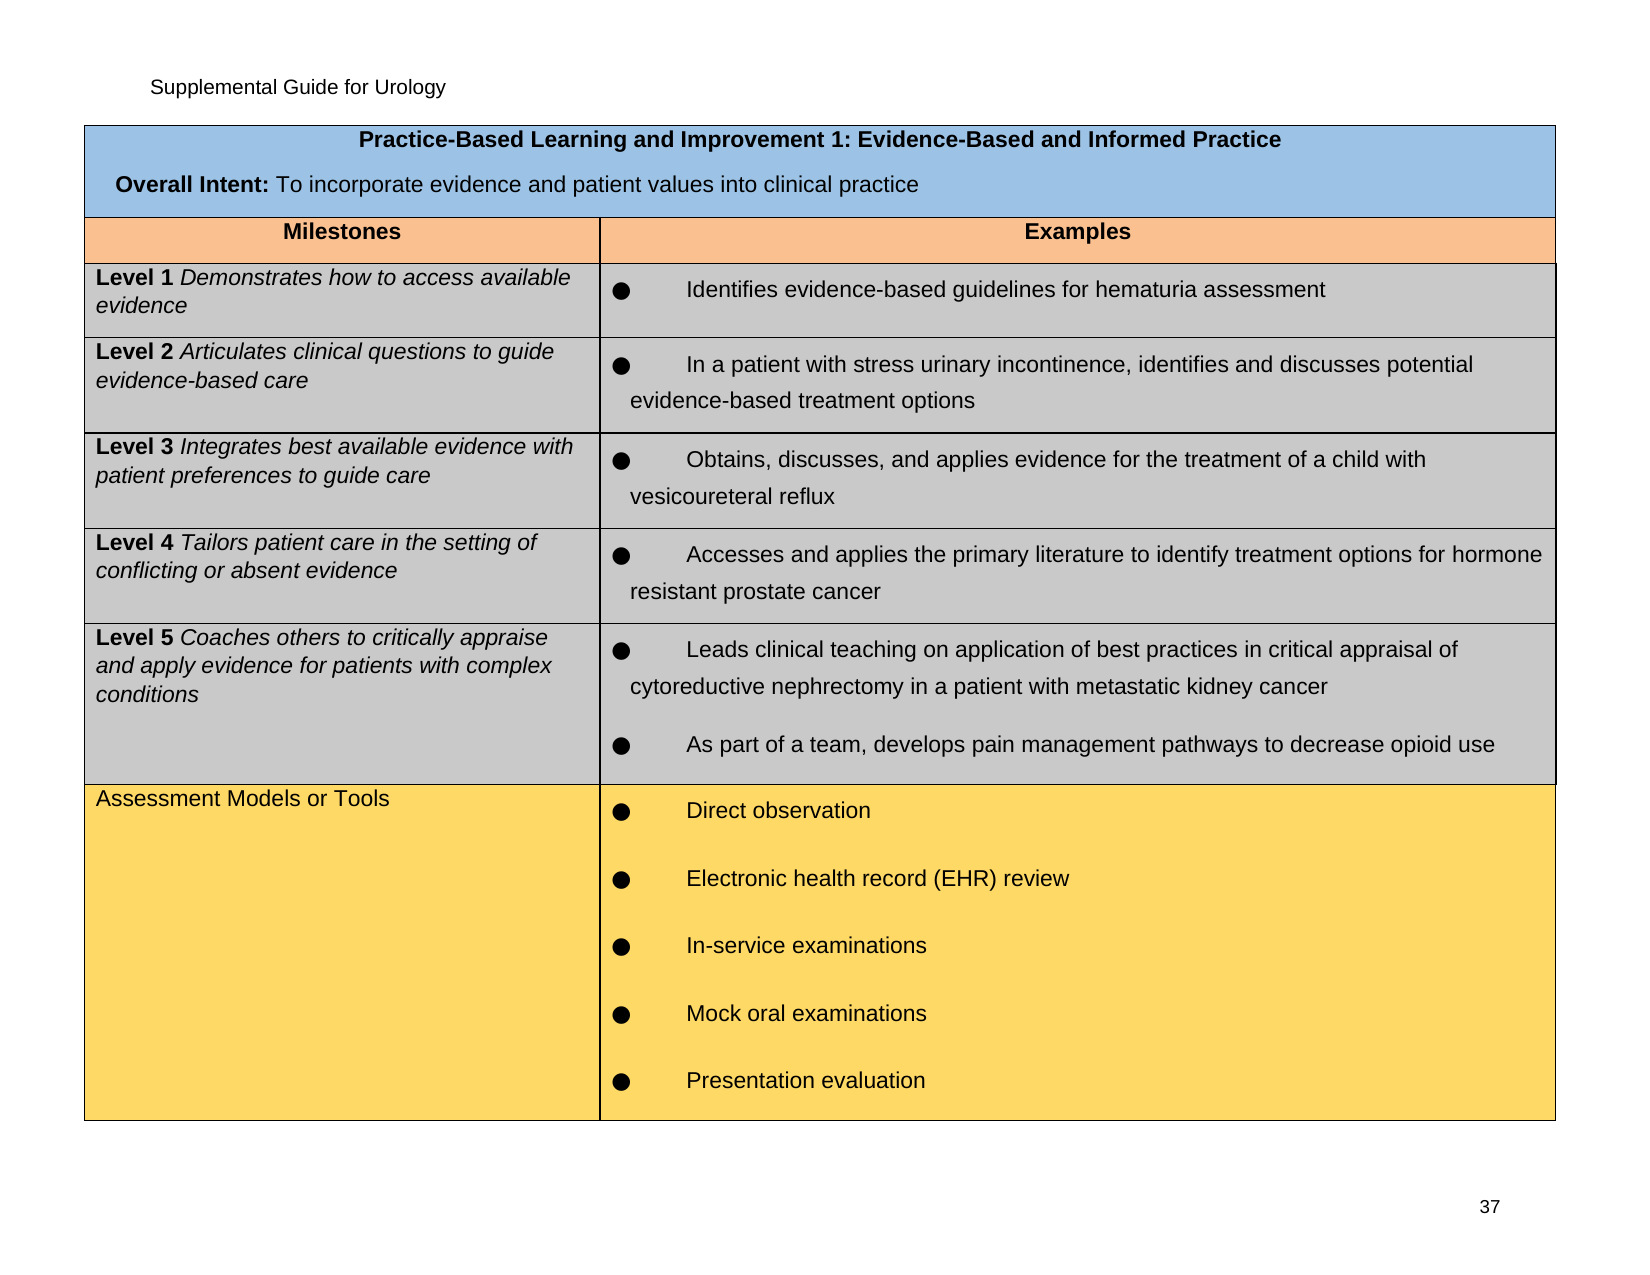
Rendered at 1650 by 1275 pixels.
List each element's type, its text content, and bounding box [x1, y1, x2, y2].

table_header Practice-Based Learning and Improvement 1: Evidence-Based and Informed Practice Overall Intent: To incorporate evidence and patient values into clinical practice [85, 126, 1555, 217]
table_cell Level 5 Coaches others to critically appraise and apply evidence for patients with complex conditions [85, 624, 599, 784]
table_cell Level 4 Tailors patient care in the setting of conflicting or absent evidence [85, 529, 599, 623]
table_cell Obtains, discusses, and applies evidence for the treatment of a child with vesicoureteral reflux [601, 434, 1555, 528]
table_cell In a patient with stress urinary incontinence, identifies and discusses potential evidence-based treatment options [601, 338, 1555, 432]
table_cell Level 3 Integrates best available evidence with patient preferences to guide care [85, 434, 599, 528]
table_cell Identifies evidence-based guidelines for hematuria assessment [601, 264, 1555, 337]
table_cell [85, 785, 599, 1120]
table_cell Level 1 Demonstrates how to access available evidence [85, 264, 599, 337]
table_cell Level 2 Articulates clinical questions to guide evidence-based care [85, 338, 599, 432]
table_cell Milestones [85, 218, 599, 263]
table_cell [601, 785, 1555, 1120]
table_cell Accesses and applies the primary literature to identify treatment options for hormone resistant prostate cancer [601, 529, 1555, 623]
table_cell Leads clinical teaching on application of best practices in critical appraisal of cytoreductive nephrectomy in a patient with metastatic kidney cancer As part of a team, develops pain management pathways to decrease opioid use [601, 624, 1555, 784]
table_cell Examples [601, 218, 1555, 263]
